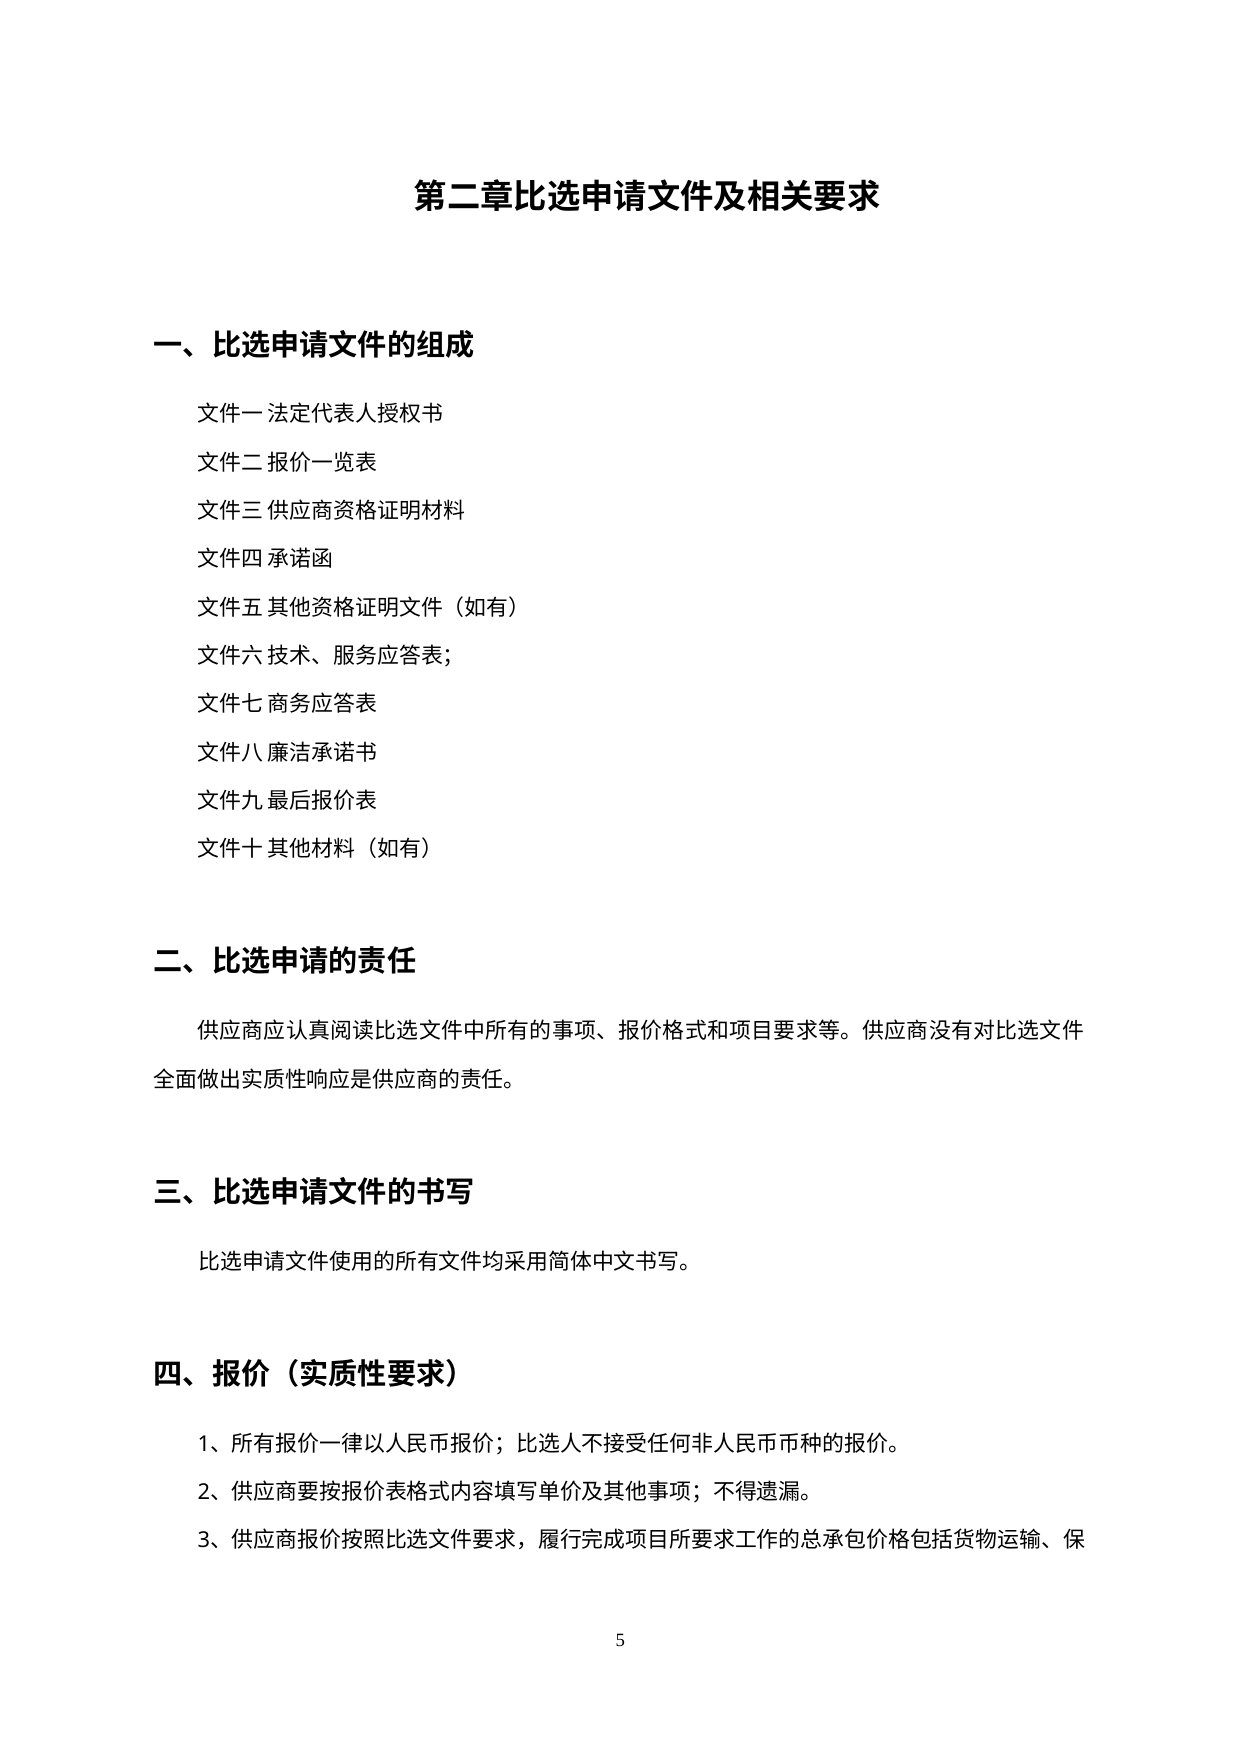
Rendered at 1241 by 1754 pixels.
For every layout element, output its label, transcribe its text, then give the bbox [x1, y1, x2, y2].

subtitle 三、比选申请文件的书写 [153, 1157, 1087, 1222]
subtitle 二、比选申请的责任 [153, 927, 1087, 992]
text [153, 1522, 1087, 1554]
subtitle 四、报价（实质性要求） [153, 1339, 1087, 1404]
subtitle 一、比选申请文件的组成 [153, 310, 1087, 375]
text 文件六 技术、服务应答表； [153, 637, 1087, 670]
text 文件一 法定代表人授权书 [153, 396, 1087, 428]
text 文件三 供应商资格证明材料 [153, 492, 1087, 525]
text 文件五 其他资格证明文件（如有） [153, 589, 1087, 622]
text 文件四 承诺函 [153, 541, 1087, 573]
text 2、供应商要按报价表格式内容填写单价及其他事项；不得遗漏。 [153, 1473, 1087, 1506]
text 比选申请文件使用的所有文件均采用简体中文书写。 [153, 1243, 1087, 1276]
text 1、所有报价一律以人民币报价；比选人不接受任何非人民币币种的报价。 [153, 1425, 1087, 1458]
text 文件七 商务应答表 [153, 686, 1087, 718]
text 供应商应认真阅读比选文件中所有的事项、报价格式和项目要求等。供应商没有对比选文件全面做出实质性响应是供应商的责任。 [153, 1013, 1087, 1094]
text 第二章比选申请文件及相关要求 [153, 162, 1087, 227]
text 文件八 廉洁承诺书 [153, 734, 1087, 767]
text 文件九 最后报价表 [153, 782, 1087, 815]
text 文件二 报价一览表 [153, 444, 1087, 477]
text 文件十 其他材料（如有） [153, 831, 1087, 863]
